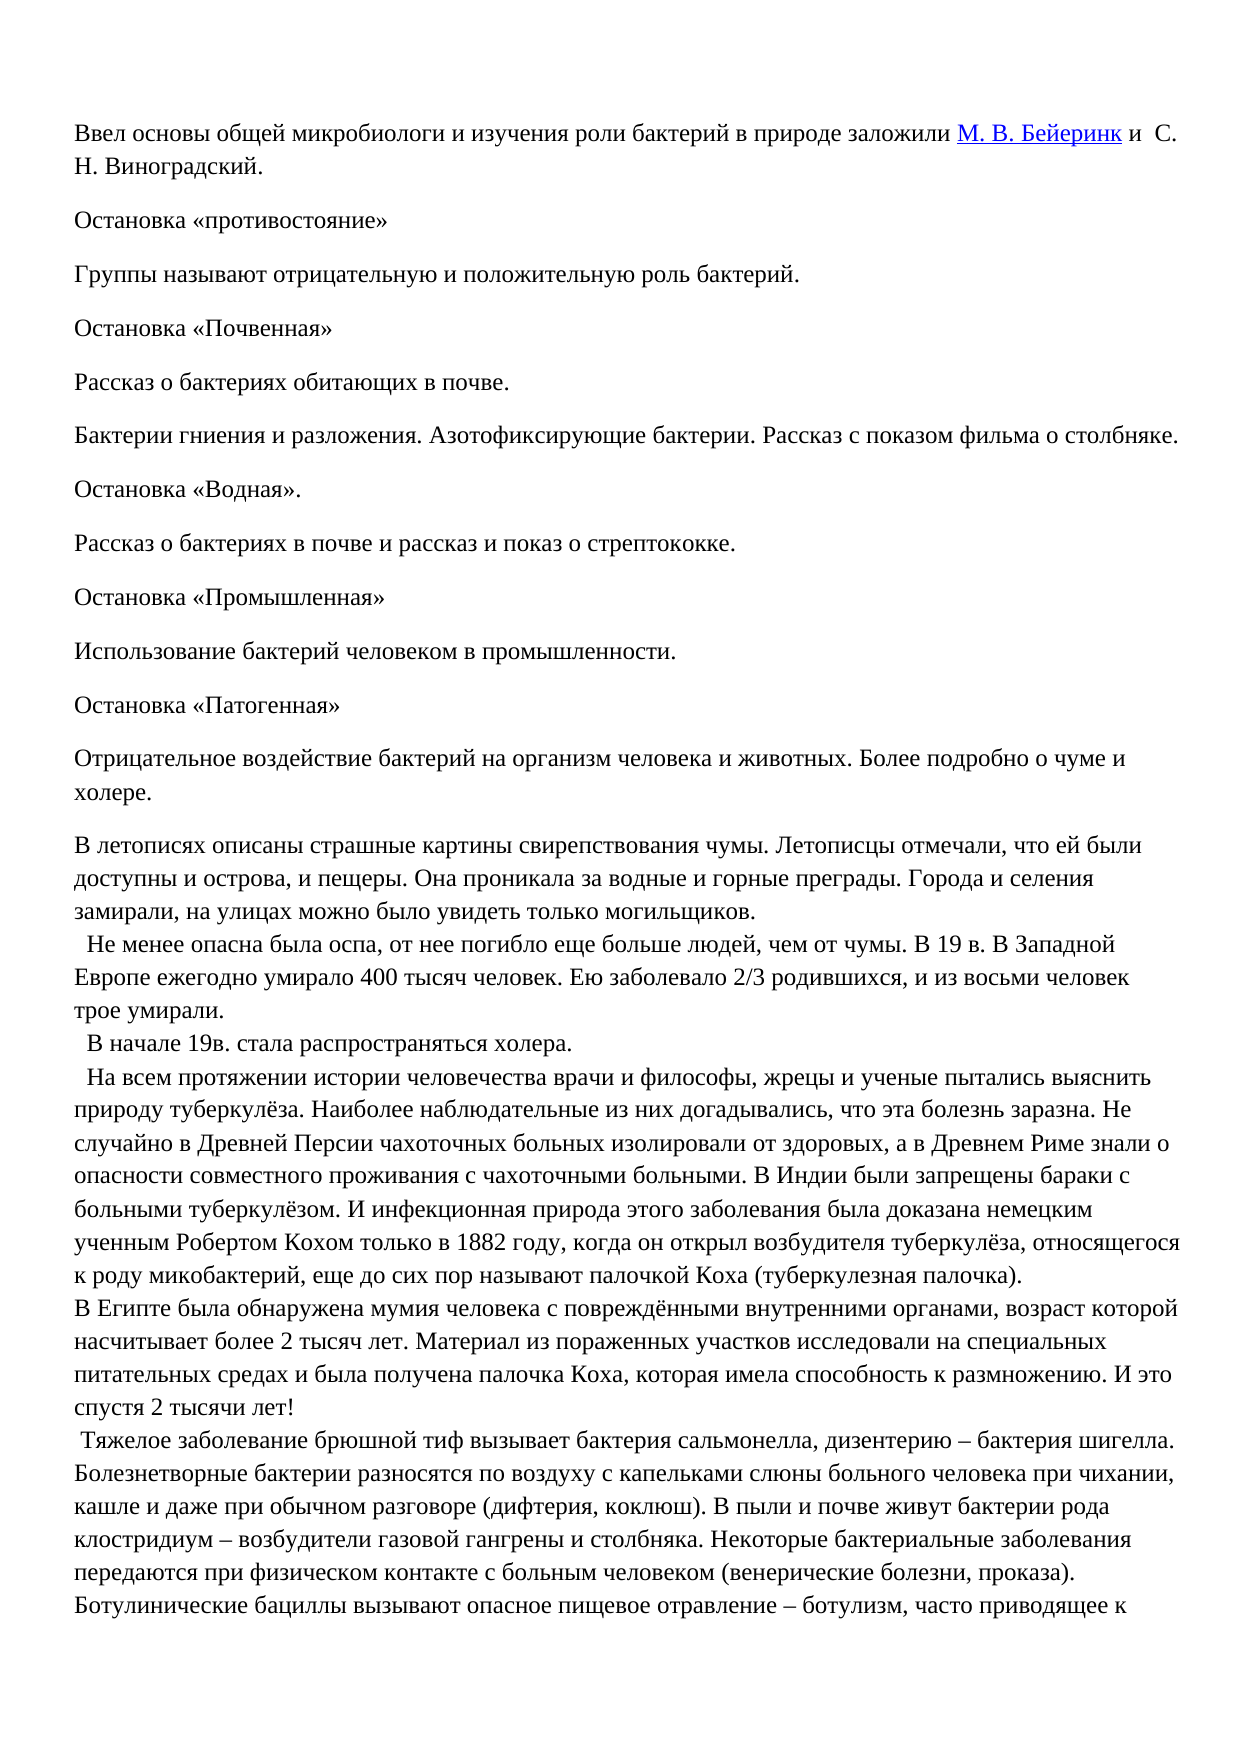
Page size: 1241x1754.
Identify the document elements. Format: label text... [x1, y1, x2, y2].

text Остановка «противостояние» [74, 205, 1181, 234]
text Отрицательное воздействие бактерий на организм человека и животных. Более подробно о чуме и холере. [74, 743, 1181, 805]
text Группы называют отрицательную и положительную роль бактерий. [74, 259, 1181, 288]
text Остановка «Водная». [74, 474, 1181, 503]
text Остановка «Почвенная» [74, 313, 1181, 341]
text Рассказ о бактериях обитающих в почве. [74, 367, 1181, 395]
text Бактерии гниения и разложения. Азотофиксирующие бактерии. Рассказ с показом фильма о столбняке. [74, 420, 1181, 449]
text Ввел основы общей микробиологи и изучения роли бактерий в природе заложили М. В. Бейеринк и С. Н. Виноградский. [74, 118, 1181, 180]
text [74, 830, 1181, 1619]
text Рассказ о бактериях в почве и рассказ и показ о стрептококке. [74, 528, 1181, 557]
text Остановка «Патогенная» [74, 690, 1181, 718]
text Остановка «Промышленная» [74, 582, 1181, 611]
text Использование бактерий человеком в промышленности. [74, 636, 1181, 664]
